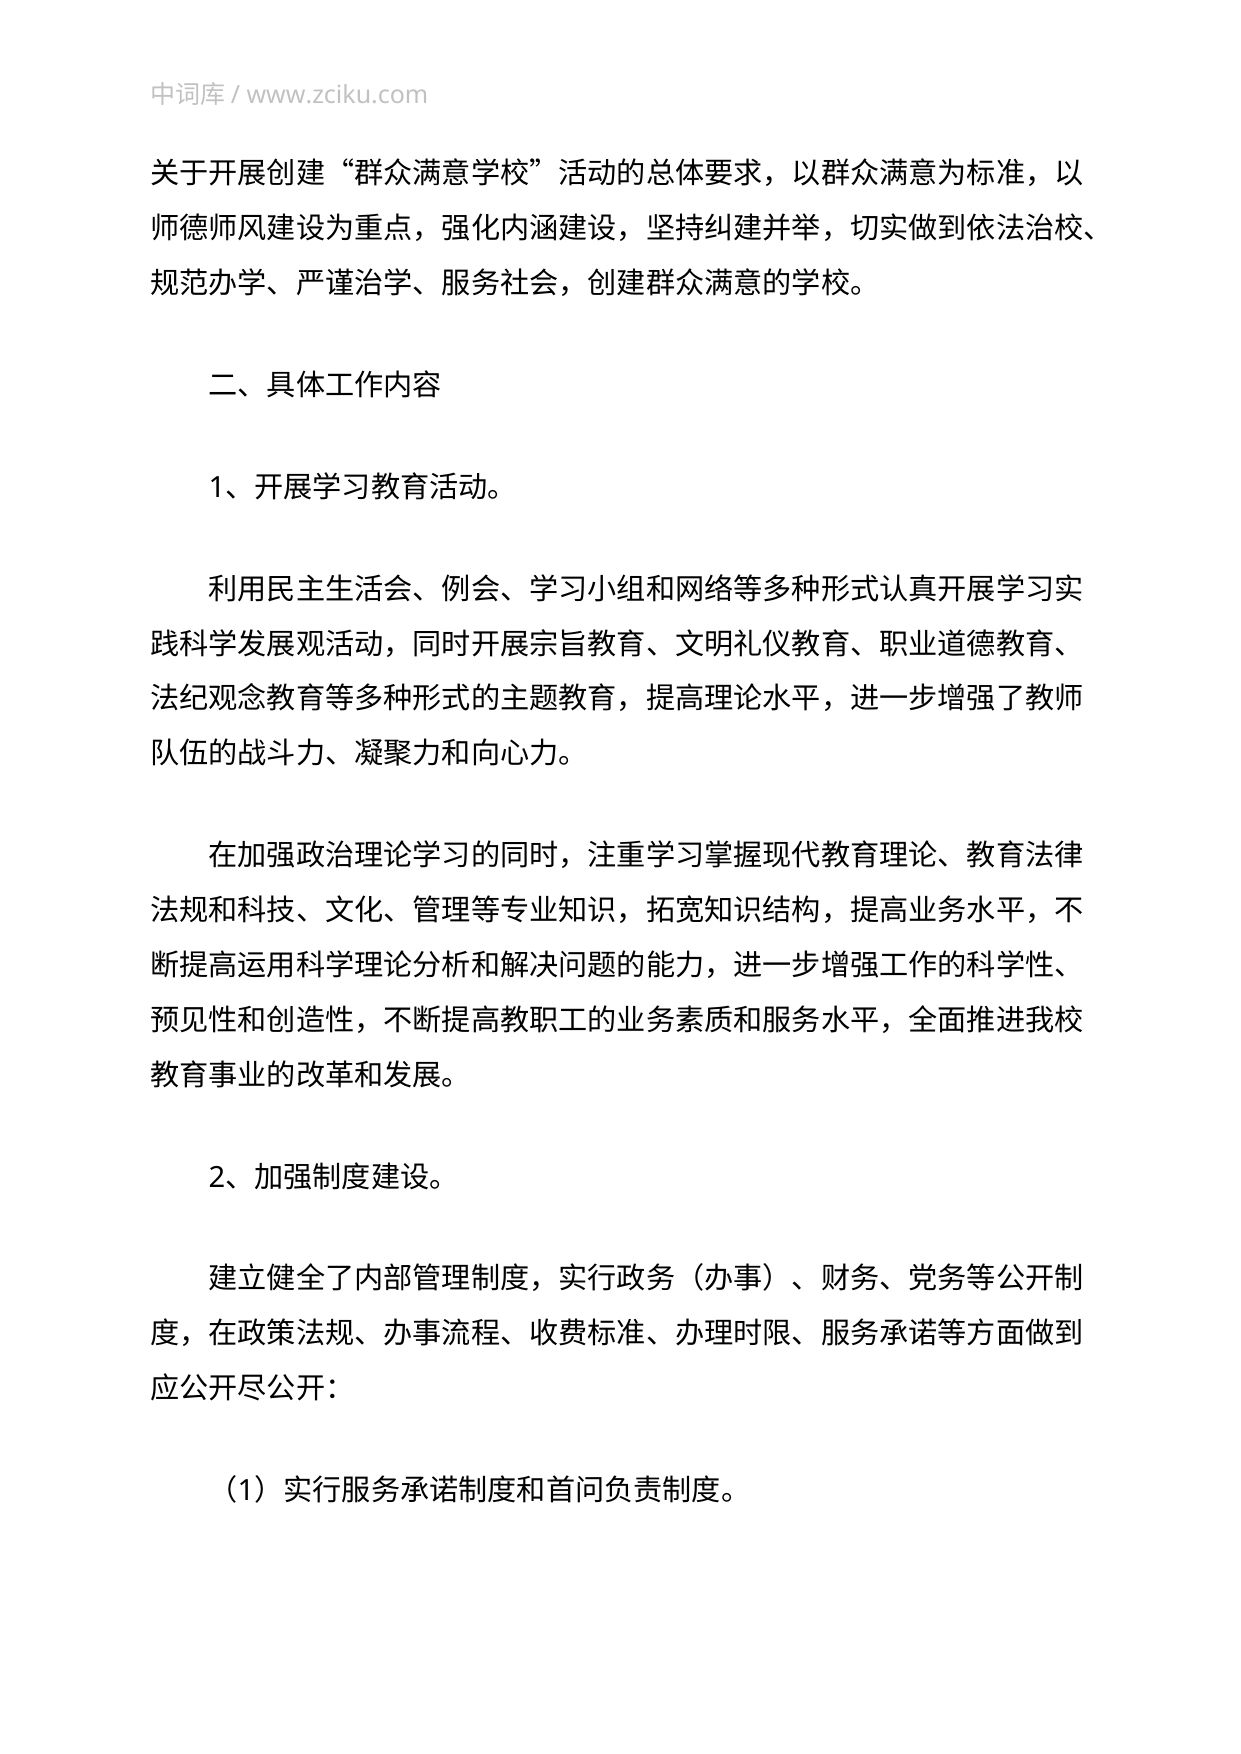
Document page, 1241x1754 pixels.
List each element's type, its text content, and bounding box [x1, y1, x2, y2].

text 2、加强制度建设。 [150, 1153, 1090, 1196]
text 利用民主生活会、例会、学习小组和网络等多种形式认真开展学习实践科学发展观活动，同时开展宗旨教育、文明礼仪教育、职业道德教育、法纪观念教育等多种形式的主题教育，提高理论水平，进一步增强了教师队伍的战斗力、凝聚力和向心力。 [150, 565, 1090, 772]
text 在加强政治理论学习的同时，注重学习掌握现代教育理论、教育法律法规和科技、文化、管理等专业知识，拓宽知识结构，提高业务水平，不断提高运用科学理论分析和解决问题的能力，进一步增强工作的科学性、预见性和创造性，不断提高教职工的业务素质和服务水平，全面推进我校教育事业的改革和发展。 [150, 832, 1090, 1094]
text （1）实行服务承诺制度和首问负责制度。 [150, 1467, 1090, 1509]
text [150, 150, 1090, 302]
text 建立健全了内部管理制度，实行政务（办事）、财务、党务等公开制度，在政策法规、办事流程、收费标准、办理时限、服务承诺等方面做到应公开尽公开： [150, 1255, 1090, 1407]
text 二、具体工作内容 [150, 362, 1090, 404]
text 1、开展学习教育活动。 [150, 463, 1090, 506]
